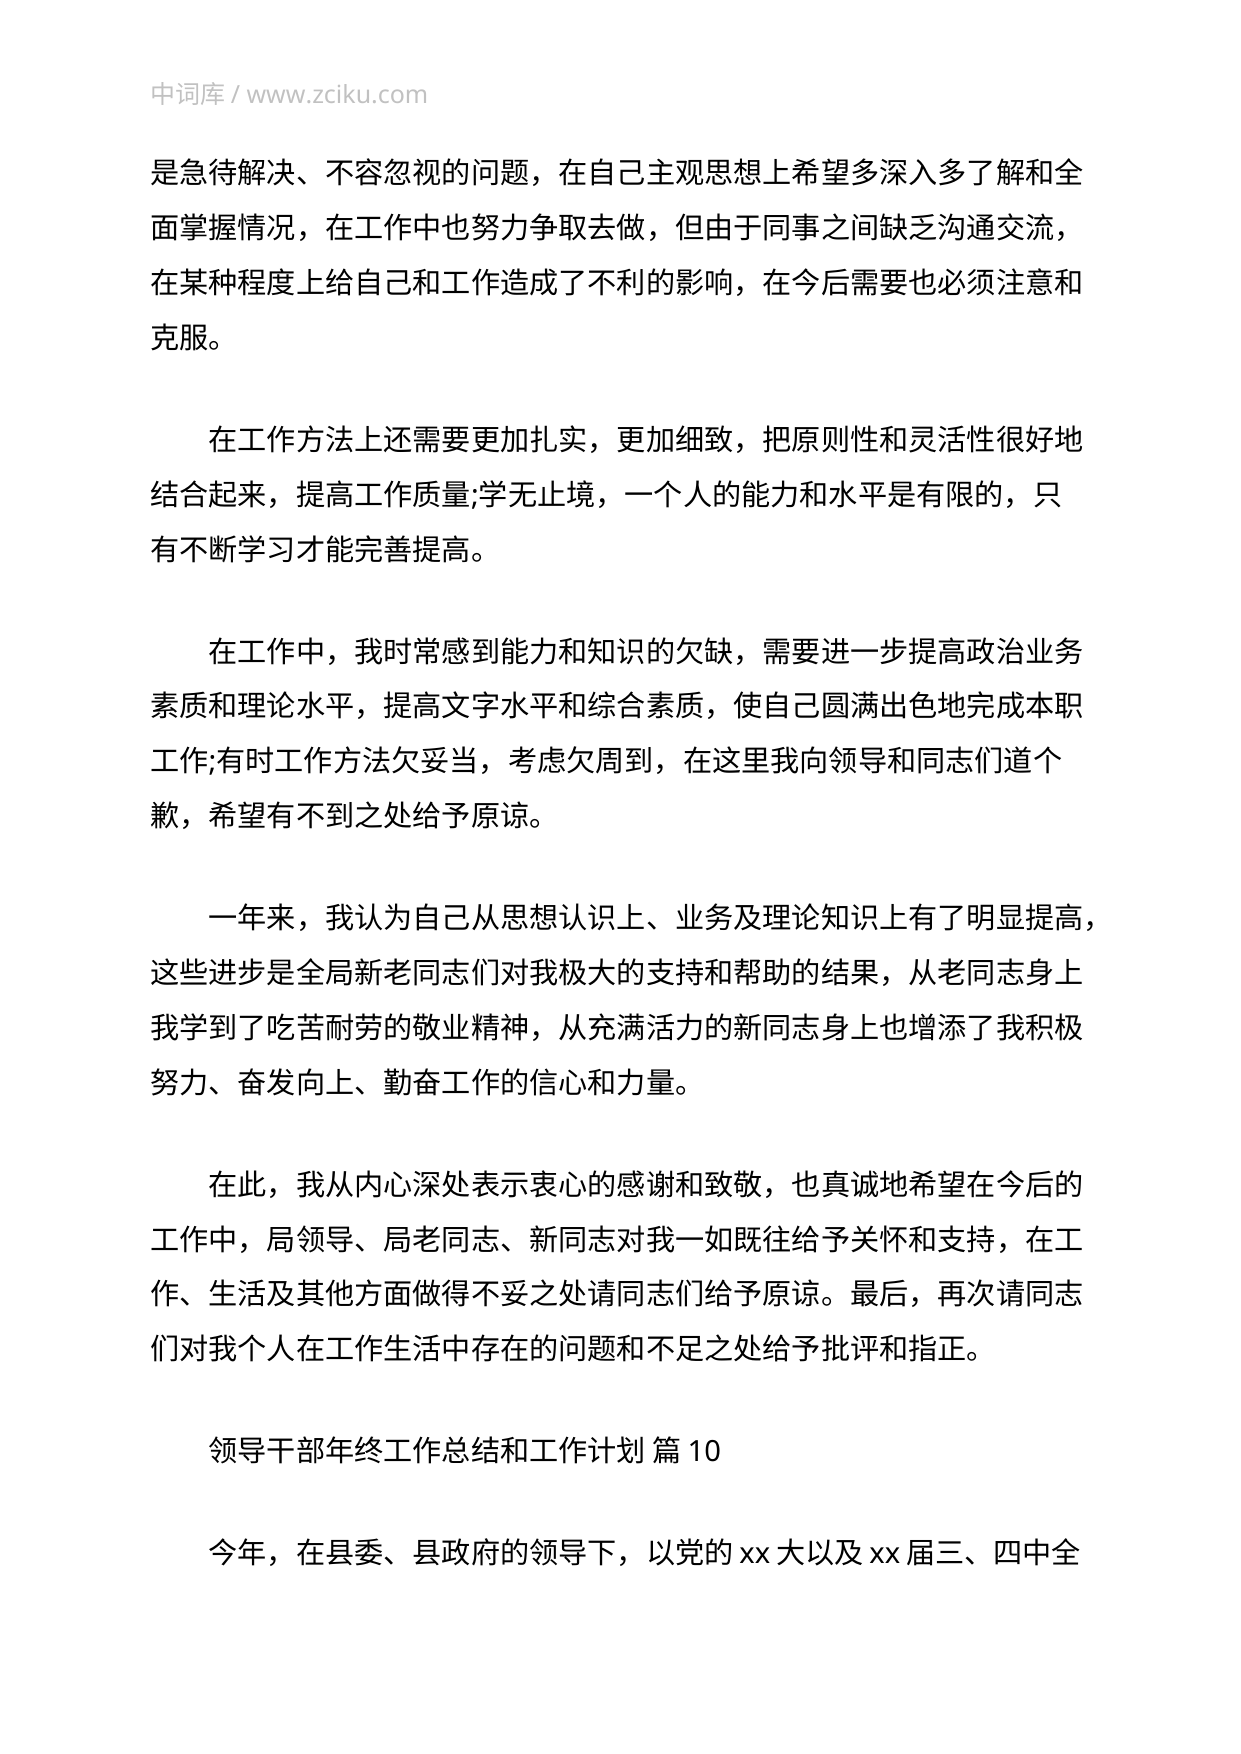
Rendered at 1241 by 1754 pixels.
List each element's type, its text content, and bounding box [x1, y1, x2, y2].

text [150, 150, 1090, 357]
text 在工作中，我时常感到能力和知识的欠缺，需要进一步提高政治业务素质和理论水平，提高文字水平和综合素质，使自己圆满出色地完成本职工作;有时工作方法欠妥当，考虑欠周到，在这里我向领导和同志们道个歉，希望有不到之处给予原谅。 [150, 628, 1090, 835]
text 在此，我从内心深处表示衷心的感谢和致敬，也真诚地希望在今后的工作中，局领导、局老同志、新同志对我一如既往给予关怀和支持，在工作、生活及其他方面做得不妥之处请同志们给予原谅。最后，再次请同志们对我个人在工作生活中存在的问题和不足之处给予批评和指正。 [150, 1161, 1090, 1368]
text 领导干部年终工作总结和工作计划 篇10 [150, 1428, 1090, 1470]
text 在工作方法上还需要更加扎实，更加细致，把原则性和灵活性很好地结合起来，提高工作质量;学无止境，一个人的能力和水平是有限的，只有不断学习才能完善提高。 [150, 416, 1090, 569]
text 一年来，我认为自己从思想认识上、业务及理论知识上有了明显提高，这些进步是全局新老同志们对我极大的支持和帮助的结果，从老同志身上我学到了吃苦耐劳的敬业精神，从充满活力的新同志身上也增添了我积极努力、奋发向上、勤奋工作的信心和力量。 [150, 895, 1090, 1102]
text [150, 1529, 1090, 1572]
